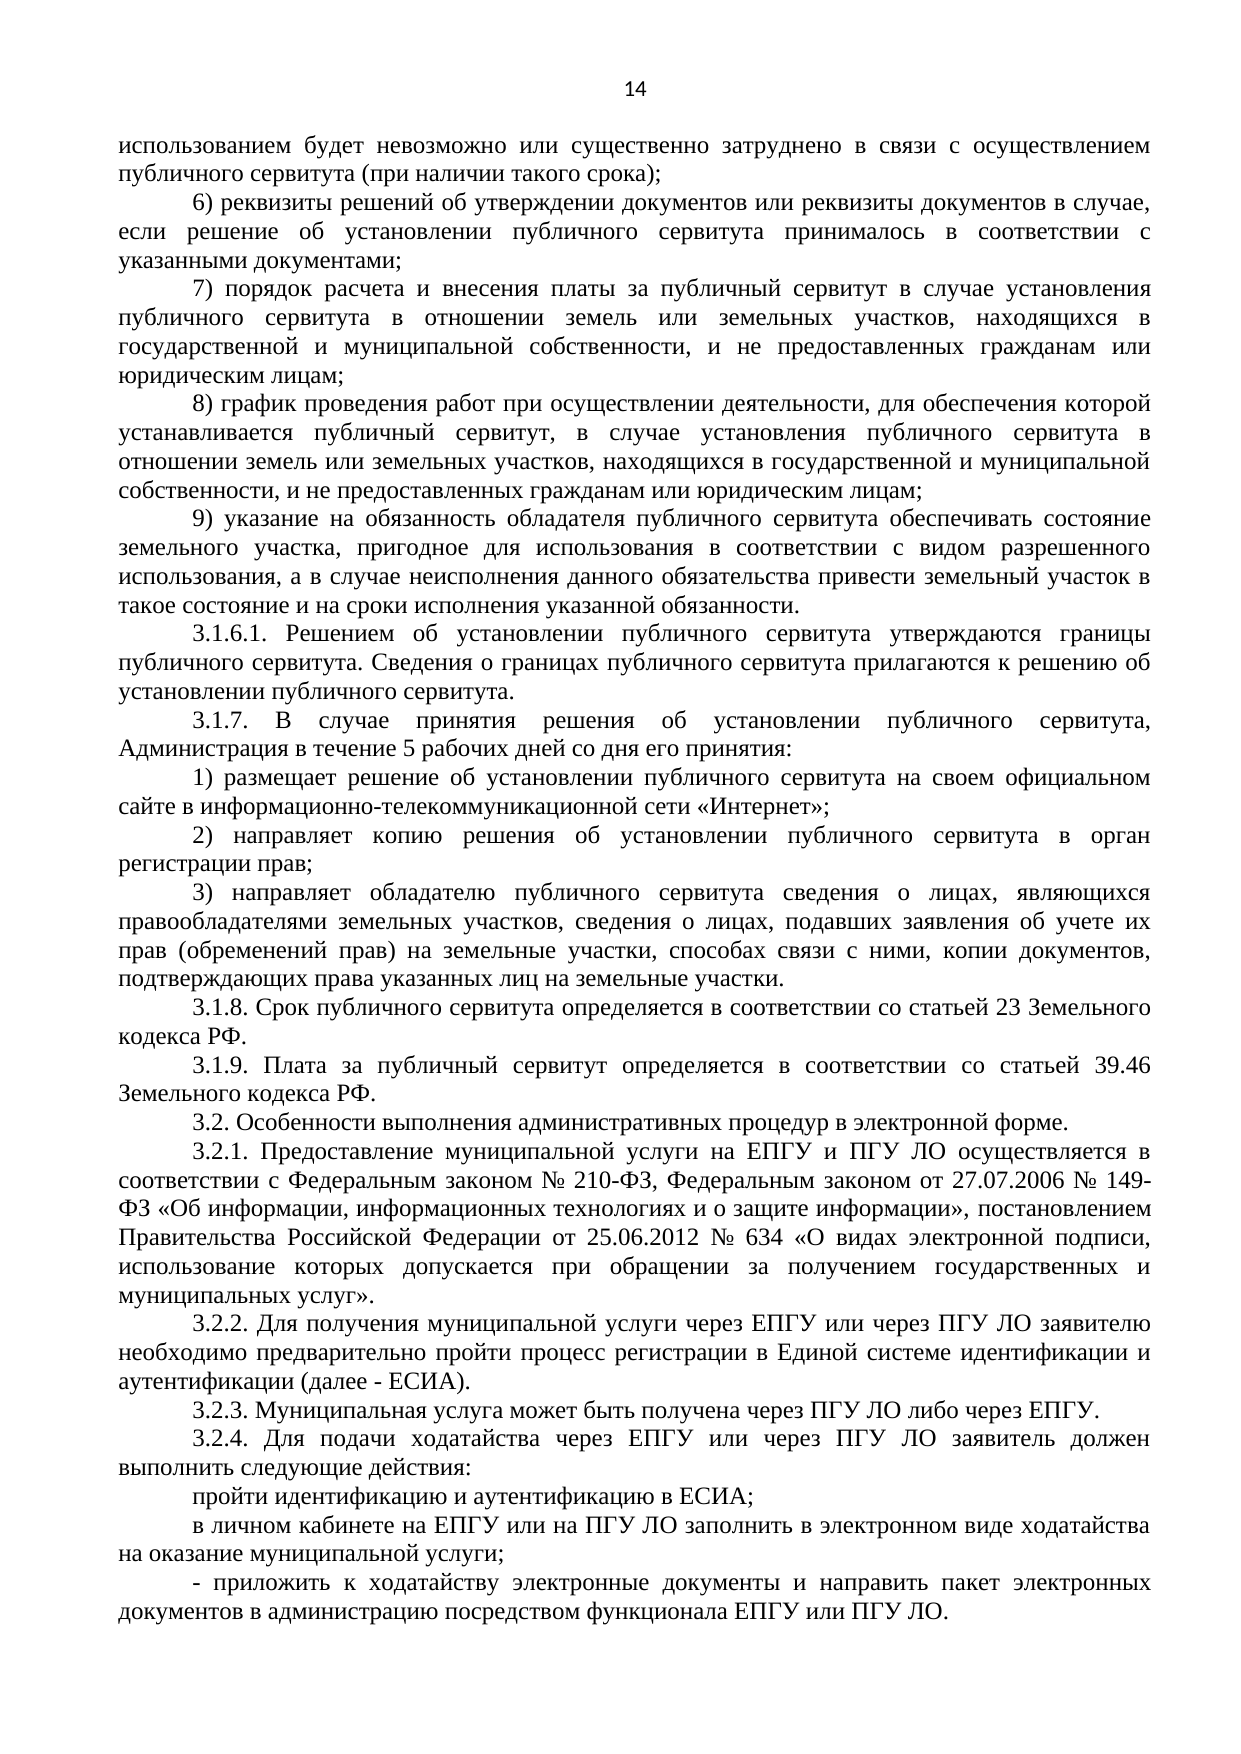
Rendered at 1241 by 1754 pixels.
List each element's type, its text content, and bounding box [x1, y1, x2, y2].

text - приложить к ходатайству электронные документы и направить пакет электронных документов в администрацию посредством функционала ЕПГУ или ПГУ ЛО. [118, 1567, 1152, 1625]
text 3.2. Особенности выполнения административных процедур в электронной форме. [118, 1107, 1152, 1136]
text 3.1.6.1. Решением об установлении публичного сервитута утверждаются границы публичного сервитута. Сведения о границах публичного сервитута прилагаются к решению об установлении публичного сервитута. [118, 618, 1152, 705]
text 3.1.9. Плата за публичный сервитут определяется в соответствии со статьей 39.46 Земельного кодекса РФ. [118, 1050, 1152, 1107]
text 9) указание на обязанность обладателя публичного сервитута обеспечивать состояние земельного участка, пригодное для использования в соответствии с видом разрешенного использования, а в случае неисполнения данного обязательства привести земельный участок в такое состояние и на сроки исполнения указанной обязанности. [118, 503, 1152, 618]
text 2) направляет копию решения об установлении публичного сервитута в орган регистрации прав; [118, 820, 1152, 877]
text 7) порядок расчета и внесения платы за публичный сервитут в случае установления публичного сервитута в отношении земель или земельных участков, находящихся в государственной и муниципальной собственности, и не предоставленных гражданам или юридическим лицам; [118, 273, 1152, 388]
text 3.2.1. Предоставление муниципальной услуги на ЕПГУ и ПГУ ЛО осуществляется в соответствии с Федеральным законом № 210-ФЗ, Федеральным законом от 27.07.2006 № 149-ФЗ «Об информации, информационных технологиях и о защите информации», постановлением Правительства Российской Федерации от 25.06.2012 № 634 «О видах электронной подписи, использование которых допускается при обращении за получением государственных и муниципальных услуг». [118, 1136, 1152, 1308]
text 3.1.7. В случае принятия решения об установлении публичного сервитута, Администрация в течение 5 рабочих дней со дня его принятия: [118, 705, 1152, 762]
text 8) график проведения работ при осуществлении деятельности, для обеспечения которой устанавливается публичный сервитут, в случае установления публичного сервитута в отношении земель или земельных участков, находящихся в государственной и муниципальной собственности, и не предоставленных гражданам или юридическим лицам; [118, 388, 1152, 503]
text 3.1.8. Срок публичного сервитута определяется в соответствии со статьей 23 Земельного кодекса РФ. [118, 992, 1152, 1050]
text 1) размещает решение об установлении публичного сервитута на своем официальном сайте в информационно-телекоммуникационной сети «Интернет»; [118, 762, 1152, 820]
text пройти идентификацию и аутентификацию в ЕСИА; [118, 1481, 1152, 1510]
text 3) направляет обладателю публичного сервитута сведения о лицах, являющихся правообладателями земельных участков, сведения о лицах, подавших заявления об учете их прав (обременений прав) на земельные участки, способах связи с ними, копии документов, подтверждающих права указанных лиц на земельные участки. [118, 877, 1152, 992]
text 3.2.3. Муниципальная услуга может быть получена через ПГУ ЛО либо через ЕПГУ. [118, 1395, 1152, 1423]
text 3.2.2. Для получения муниципальной услуги через ЕПГУ или через ПГУ ЛО заявителю необходимо предварительно пройти процесс регистрации в Единой системе идентификации и аутентификации (далее - ЕСИА). [118, 1308, 1152, 1395]
text в личном кабинете на ЕПГУ или на ПГУ ЛО заполнить в электронном виде ходатайства на оказание муниципальной услуги; [118, 1510, 1152, 1567]
text 3.2.4. Для подачи ходатайства через ЕПГУ или через ПГУ ЛО заявитель должен выполнить следующие действия: [118, 1423, 1152, 1481]
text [118, 130, 1152, 187]
text 6) реквизиты решений об утверждении документов или реквизиты документов в случае, если решение об установлении публичного сервитута принималось в соответствии с указанными документами; [118, 187, 1152, 273]
